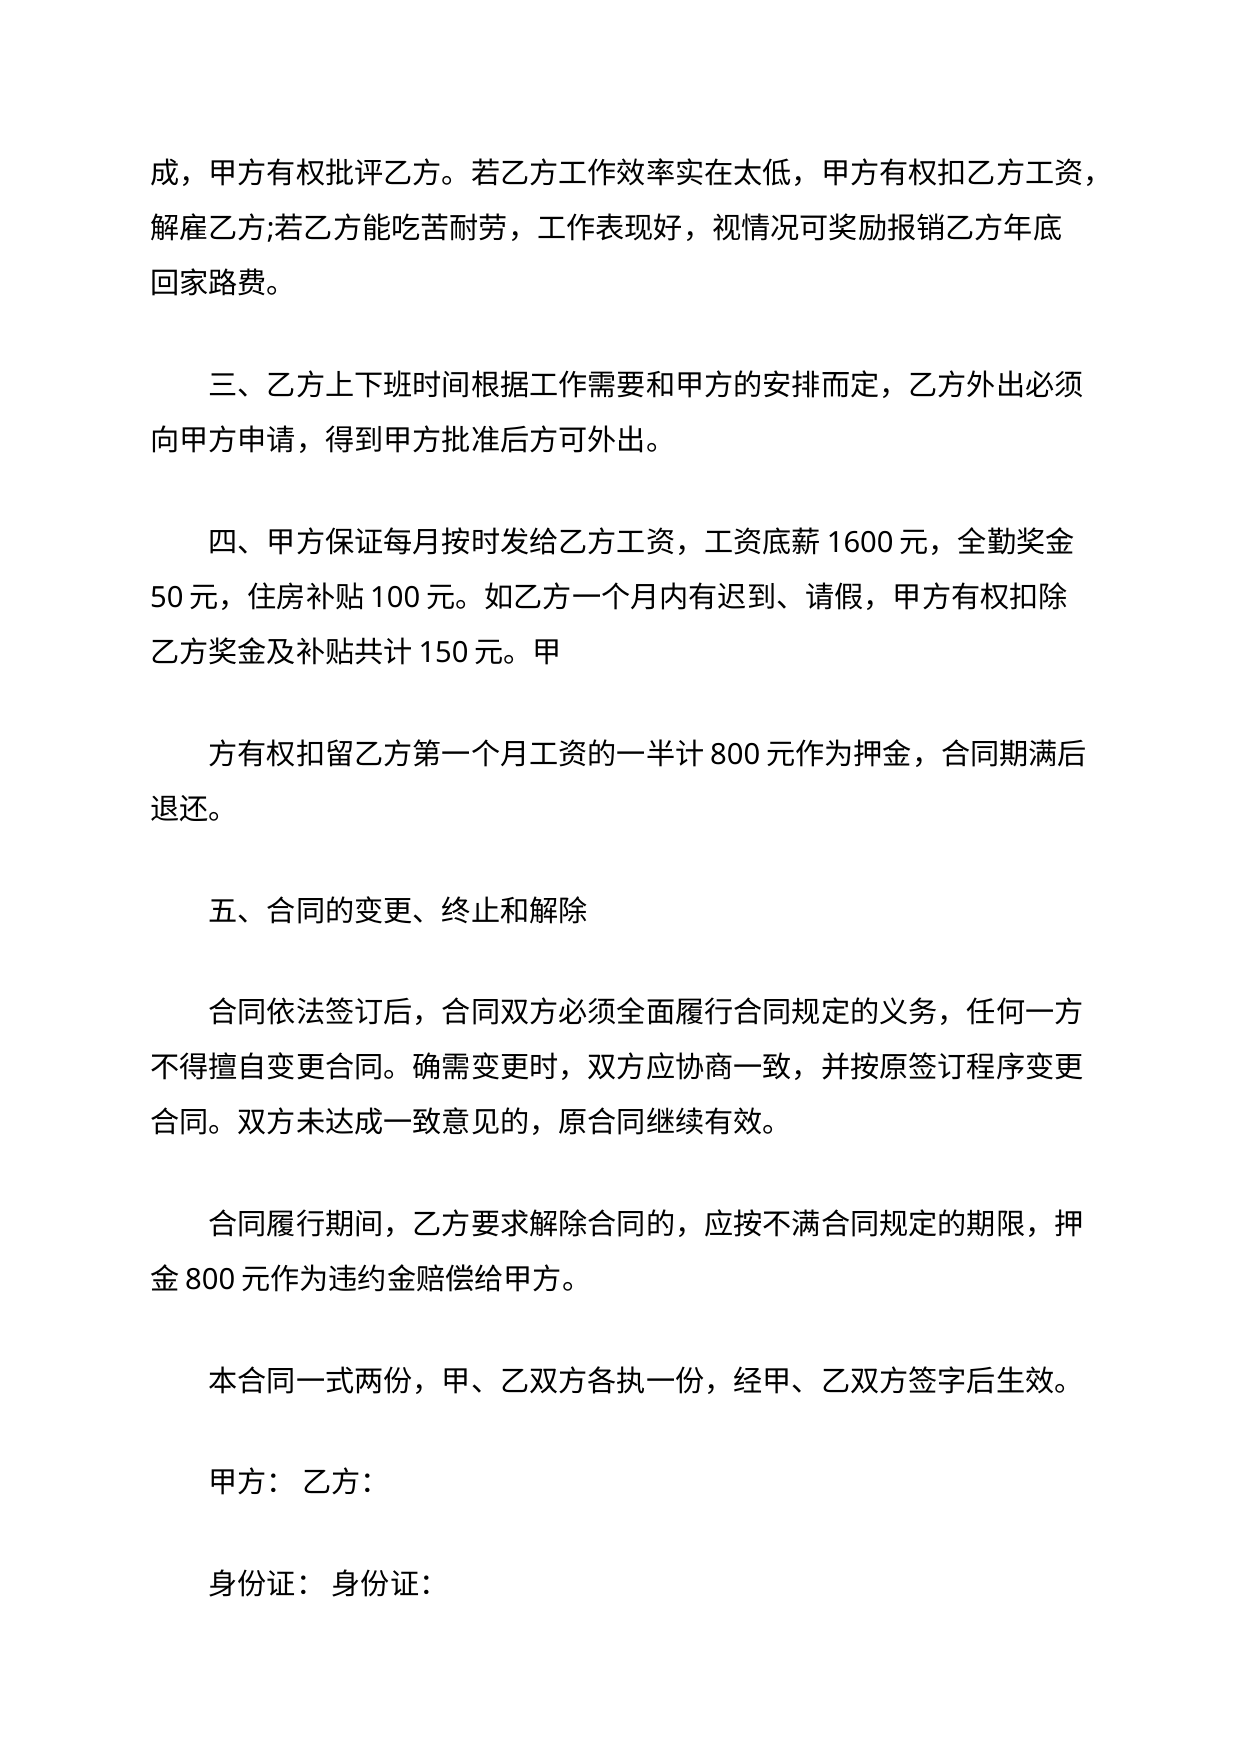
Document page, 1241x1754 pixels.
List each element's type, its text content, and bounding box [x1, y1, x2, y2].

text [150, 150, 1090, 302]
text 五、合同的变更、终止和解除 [150, 887, 1090, 929]
text 甲方： 乙方： [150, 1459, 1090, 1501]
text 方有权扣留乙方第一个月工资的一半计800元作为押金，合同期满后退还。 [150, 730, 1090, 828]
text 合同依法签订后，合同双方必须全面履行合同规定的义务，任何一方不得擅自变更合同。确需变更时，双方应协商一致，并按原签订程序变更合同。双方未达成一致意见的，原合同继续有效。 [150, 989, 1090, 1141]
text 合同履行期间，乙方要求解除合同的，应按不满合同规定的期限，押金800元作为违约金赔偿给甲方。 [150, 1200, 1090, 1298]
text 身份证： 身份证： [150, 1561, 1090, 1603]
text 本合同一式两份，甲、乙双方各执一份，经甲、乙双方签字后生效。 [150, 1357, 1090, 1399]
text 三、乙方上下班时间根据工作需要和甲方的安排而定，乙方外出必须向甲方申请，得到甲方批准后方可外出。 [150, 362, 1090, 459]
text 四、甲方保证每月按时发给乙方工资，工资底薪1600元，全勤奖金50元，住房补贴100元。如乙方一个月内有迟到、请假，甲方有权扣除乙方奖金及补贴共计150元。甲 [150, 518, 1090, 671]
